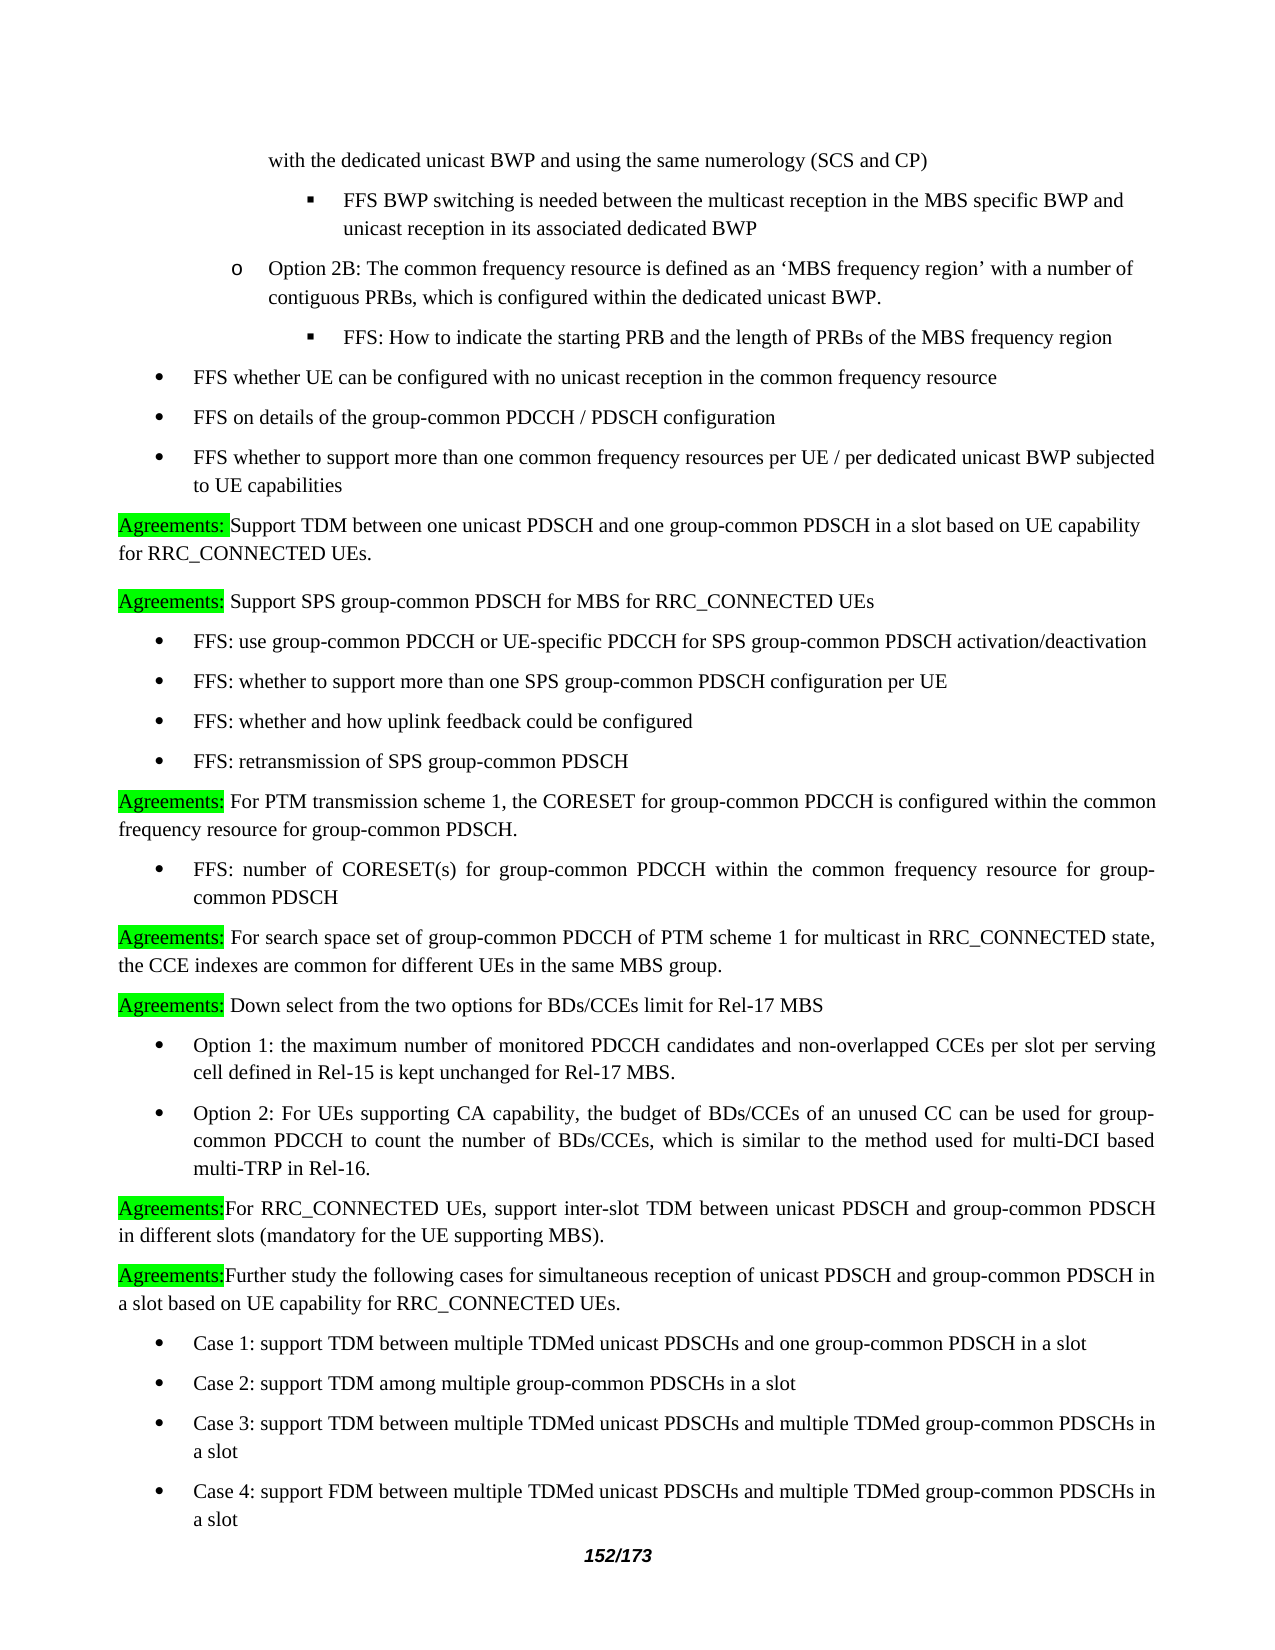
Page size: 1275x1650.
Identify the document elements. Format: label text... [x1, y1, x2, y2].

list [231, 148, 1157, 172]
list FFS: use group-common PDCCH or UE-specific PDCCH for SPS group-common PDSCH activation/deactivation [156, 629, 1157, 653]
list FFS: number of CORESET(s) for group-common PDCCH within the common frequency resource for group-common PDSCH [156, 857, 1157, 909]
list Case 3: support TDM between multiple TDMed unicast PDSCHs and multiple TDMed group-common PDSCHs in a slot [156, 1411, 1157, 1463]
text Agreements: Support SPS group-common PDSCH for MBS for RRC_CONNECTED UEs [224, 589, 1157, 613]
text Agreements: Support TDM between one unicast PDSCH and one group-common PDSCH in a slot based on UE capability for RRC_CONNECTED UEs. [118, 513, 1157, 564]
list FFS whether to support more than one common frequency resources per UE / per dedicated unicast BWP subjected to UE capabilities [156, 445, 1157, 497]
text Agreements: Down select from the two options for BDs/CCEs limit for Rel-17 MBS [224, 993, 1157, 1017]
text Agreements:For RRC_CONNECTED UEs, support inter-slot TDM between unicast PDSCH and group-common PDSCH in different slots (mandatory for the UE supporting MBS). [118, 1196, 1157, 1247]
list Option 2B: The common frequency resource is defined as an ‘MBS frequency region’ with a number of contiguous PRBs, which is configured within the dedicated unicast BWP. [231, 256, 1157, 309]
list FFS: How to indicate the starting PRB and the length of PRBs of the MBS frequency region [306, 325, 1157, 349]
list FFS on details of the group-common PDCCH / PDSCH configuration [156, 405, 1157, 429]
text Agreements:Further study the following cases for simultaneous reception of unicast PDSCH and group-common PDSCH in a slot based on UE capability for RRC_CONNECTED UEs. [118, 1263, 1157, 1315]
text Agreements: For search space set of group-common PDCCH of PTM scheme 1 for multicast in RRC_CONNECTED state, the CCE indexes are common for different UEs in the same MBS group. [118, 925, 1157, 977]
list FFS: whether to support more than one SPS group-common PDSCH configuration per UE [156, 669, 1157, 693]
list Option 2: For UEs supporting CA capability, the budget of BDs/CCEs of an unused CC can be used for group-common PDCCH to count the number of BDs/CCEs, which is similar to the method used for multi-DCI based multi-TRP in Rel-16. [156, 1100, 1157, 1180]
list Case 1: support TDM between multiple TDMed unicast PDSCHs and one group-common PDSCH in a slot [156, 1331, 1157, 1355]
list Case 4: support FDM between multiple TDMed unicast PDSCHs and multiple TDMed group-common PDSCHs in a slot [156, 1479, 1157, 1531]
list FFS whether UE can be configured with no unicast reception in the common frequency resource [156, 365, 1157, 389]
list Case 2: support TDM among multiple group-common PDSCHs in a slot [156, 1371, 1157, 1395]
list FFS BWP switching is needed between the multicast reception in the MBS specific BWP and unicast reception in its associated dedicated BWP [306, 188, 1157, 239]
list FFS: retransmission of SPS group-common PDSCH [156, 749, 1157, 773]
list Option 1: the maximum number of monitored PDCCH candidates and non-overlapped CCEs per slot per serving cell defined in Rel-15 is kept unchanged for Rel-17 MBS. [156, 1033, 1157, 1084]
text Agreements: For PTM transmission scheme 1, the CORESET for group-common PDCCH is configured within the common frequency resource for group-common PDSCH. [118, 789, 1157, 841]
list FFS: whether and how uplink feedback could be configured [156, 709, 1157, 733]
